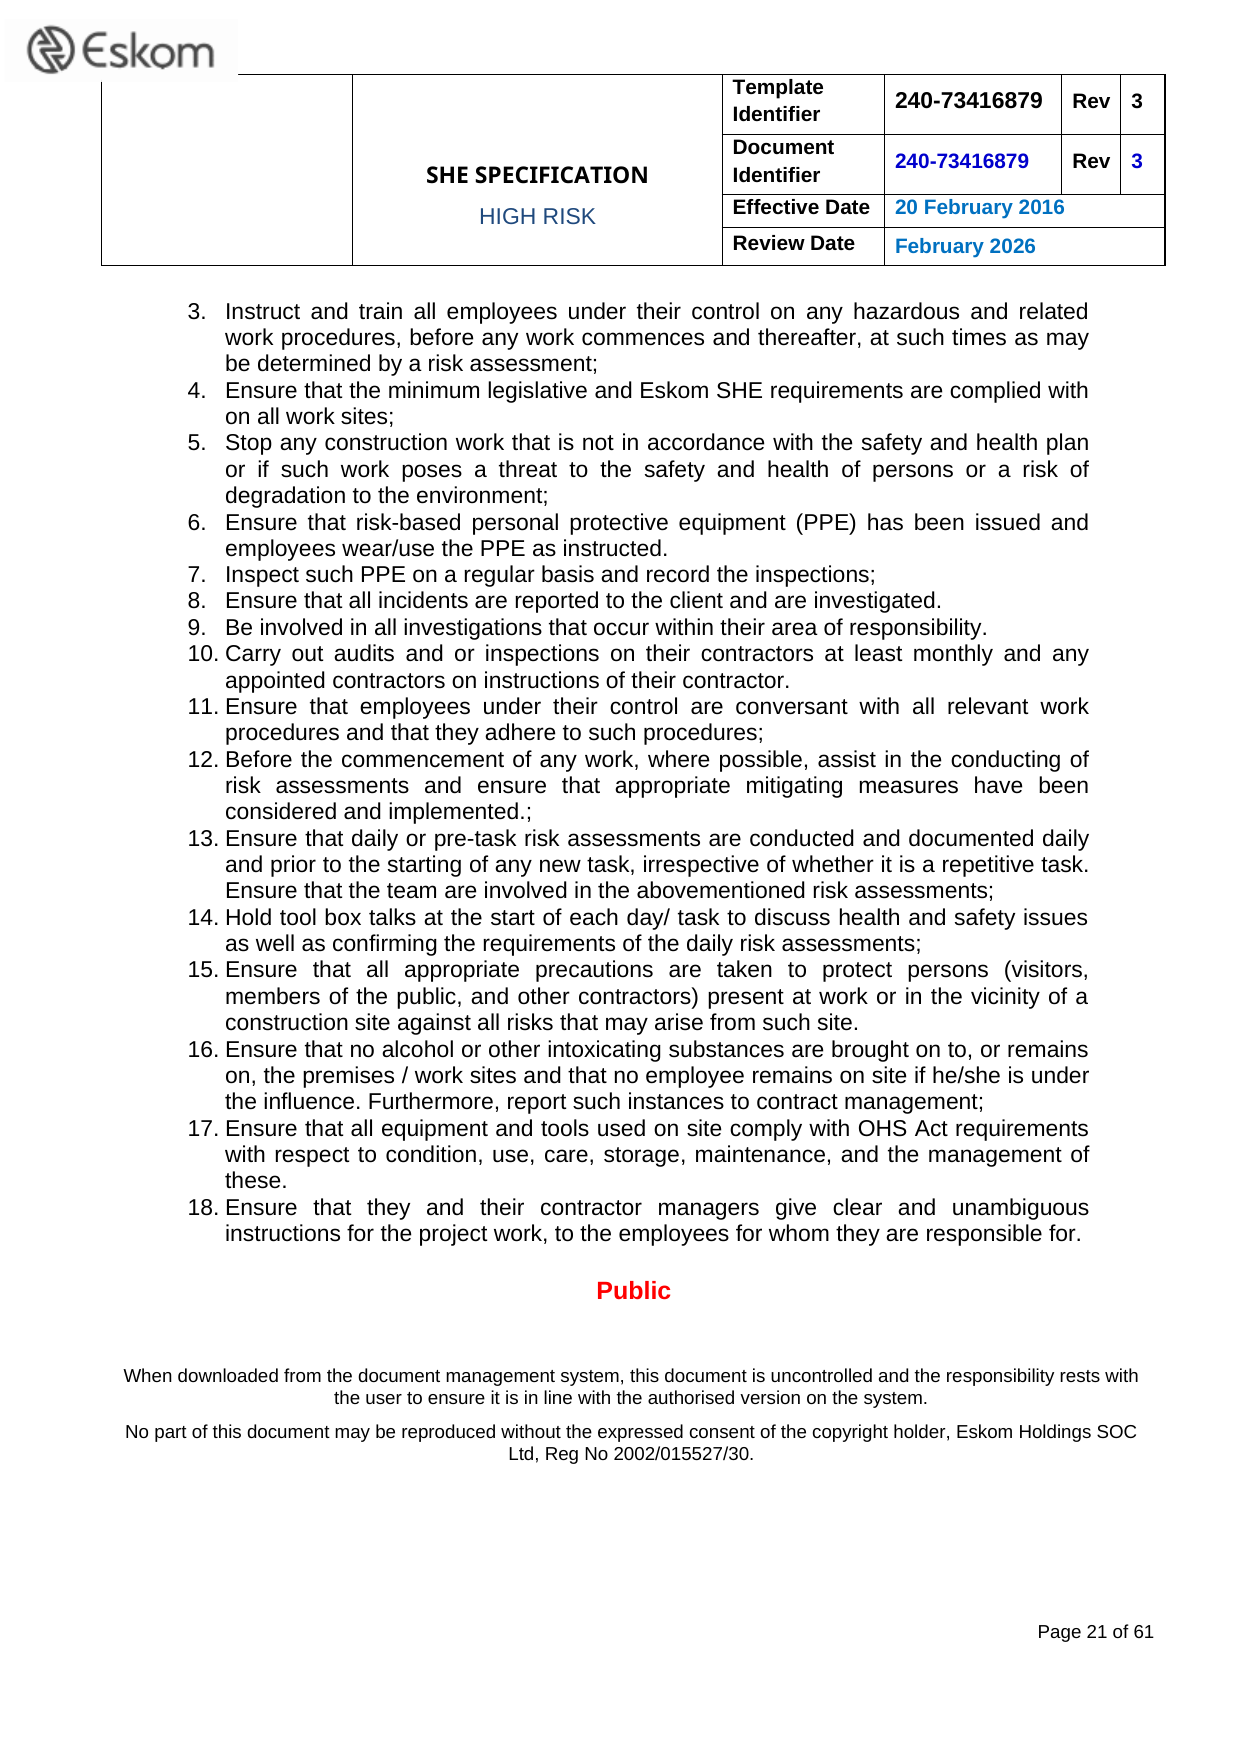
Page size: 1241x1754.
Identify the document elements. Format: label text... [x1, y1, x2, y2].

list Ensure that the minimum legislative and Eskom SHE requirements are complied with on all work sites; [187, 377, 1090, 429]
list Stop any construction work that is not in accordance with the safety and health plan or if such work poses a threat to the safety and health of persons or a risk of degradation to the environment; [187, 429, 1090, 508]
list Carry out audits and or inspections on their contractors at least monthly and any appointed contractors on instructions of their contractor. [187, 640, 1090, 693]
list Ensure that they and their contractor managers give clear and unambiguous instructions for the project work, to the employees for whom they are responsible for. [187, 1194, 1090, 1246]
list Ensure that no alcohol or other intoxicating substances are brought on to, or remains on, the premises / work sites and that no employee remains on site if he/she is under the influence. Furthermore, report such instances to contract management; [187, 1036, 1090, 1114]
list Ensure that all incidents are reported to the client and are investigated. [187, 587, 1090, 614]
list Ensure that risk-based personal protective equipment (PPE) has been issued and employees wear/use the PPE as instructed. [187, 508, 1090, 561]
list Ensure that daily or pre-task risk assessments are conducted and documented daily and prior to the starting of any new task, irrespective of whether it is a repetitive task. Ensure that the team are involved in the abovementioned risk assessments; [187, 825, 1090, 904]
list Ensure that all appropriate precautions are taken to protect persons (visitors, members of the public, and other contractors) present at work or in the vicinity of a construction site against all risks that may arise from such site. [187, 956, 1090, 1036]
list Ensure that all equipment and tools used on site comply with OHS Act requirements with respect to condition, use, care, storage, maintenance, and the management of these. [187, 1114, 1090, 1194]
list Inspect such PPE on a regular basis and record the inspections; [187, 561, 1090, 587]
list Instruct and train all employees under their control on any hazardous and related work procedures, before any work commences and thereafter, at such times as may be determined by a risk assessment; [187, 298, 1090, 377]
list Ensure that employees under their control are conversant with all relevant work procedures and that they adhere to such procedures; [187, 693, 1090, 746]
list Be involved in all investigations that occur within their area of responsibility. [187, 614, 1090, 640]
list Before the commencement of any work, where possible, assist in the conducting of risk assessments and ensure that appropriate mitigating measures have been considered and implemented.; [187, 746, 1090, 825]
list Hold tool box talks at the start of each day/ task to discuss health and safety issues as well as confirming the requirements of the daily risk assessments; [187, 904, 1090, 956]
